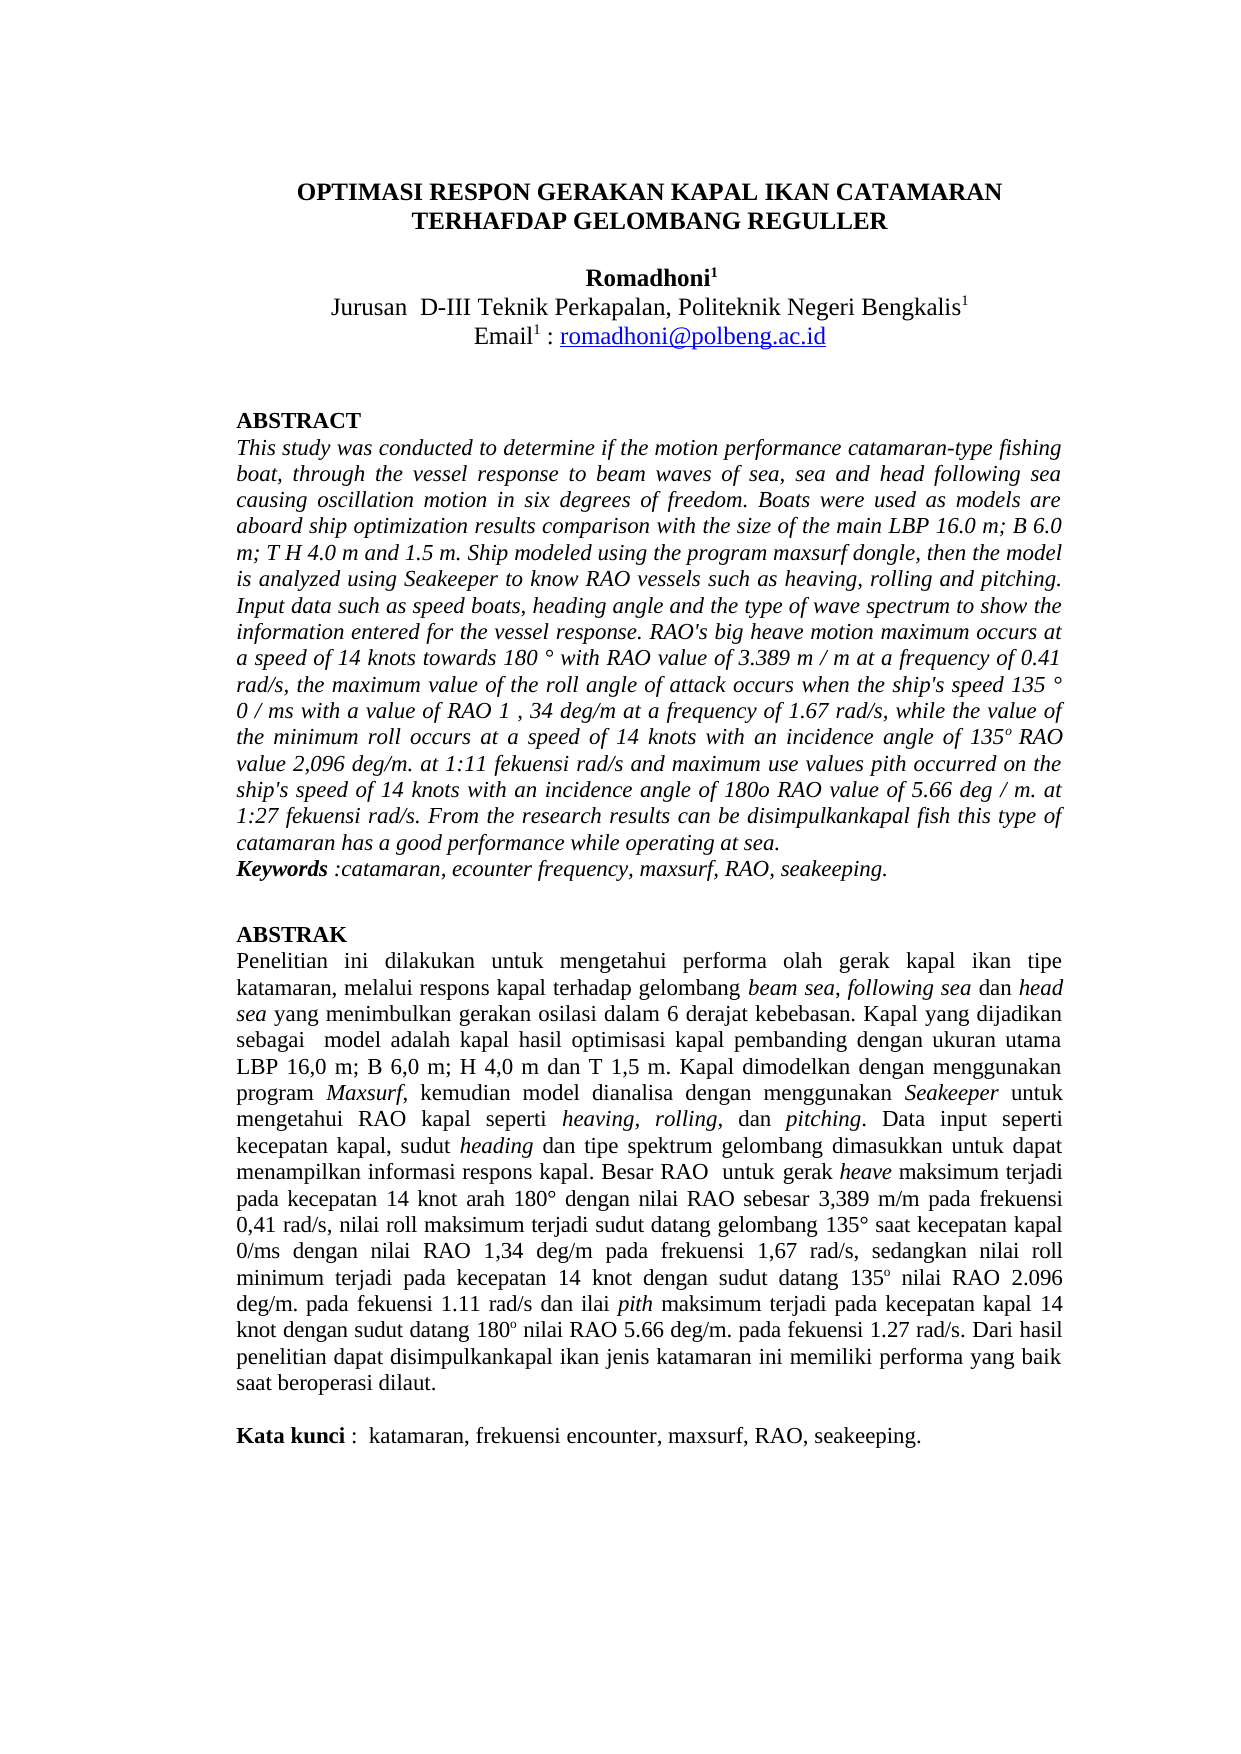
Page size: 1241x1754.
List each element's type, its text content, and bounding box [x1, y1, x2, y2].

text Kata kunci : katamaran, frekuensi encounter, maxsurf, RAO, seakeeping. [236, 1422, 1063, 1448]
text OPTIMASI RESPON GERAKAN KAPAL IKAN CATAMARAN TERHAFDAP GELOMBANG REGULLER [236, 177, 1063, 235]
text ABSTRACT [236, 407, 1063, 433]
text Email1 : romadhoni@polbeng.ac.id [236, 321, 1063, 350]
text Keywords :catamaran, ecounter frequency, maxsurf, RAO, seakeeping. [236, 855, 1063, 882]
text Penelitian ini dilakukan untuk mengetahui performa olah gerak kapal ikan tipe katamaran, melalui respons kapal terhadap gelombang beam sea, following sea dan head sea yang menimbulkan gerakan osilasi dalam 6 derajat kebebasan. Kapal yang dijadikan sebagai model adalah kapal hasil optimisasi kapal pembanding dengan ukuran utama LBP 16,0 m; B 6,0 m; H 4,0 m dan T 1,5 m. Kapal dimodelkan dengan menggunakan program Maxsurf, kemudian model dianalisa dengan menggunakan Seakeeper untuk mengetahui RAO kapal seperti heaving, rolling, dan pitching. Data input seperti kecepatan kapal, sudut heading dan tipe spektrum gelombang dimasukkan untuk dapat menampilkan informasi respons kapal. Besar RAO untuk gerak heave maksimum terjadi pada kecepatan 14 knot arah 180° dengan nilai RAO sebesar 3,389 m/m pada frekuensi 0,41 rad/s, nilai roll maksimum terjadi sudut datang gelombang 135° saat kecepatan kapal 0/ms dengan nilai RAO 1,34 deg/m pada frekuensi 1,67 rad/s, sedangkan nilai roll minimum terjadi pada kecepatan 14 knot dengan sudut datang 135o nilai RAO 2.096 deg/m. pada fekuensi 1.11 rad/s dan ilai pith maksimum terjadi pada kecepatan kapal 14 knot dengan sudut datang 180o nilai RAO 5.66 deg/m. pada fekuensi 1.27 rad/s. Dari hasil penelitian dapat disimpulkankapal ikan jenis katamaran ini memiliki performa yang baik saat beroperasi dilaut. [236, 947, 1063, 1395]
text ABSTRAK [236, 921, 1063, 947]
text Romadhoni1 [236, 263, 1063, 292]
text This study was conducted to determine if the motion performance catamaran-type fishing boat, through the vessel response to beam waves of sea, sea and head following sea causing oscillation motion in six degrees of freedom. Boats were used as models are aboard ship optimization results comparison with the size of the main LBP 16.0 m; B 6.0 m; T H 4.0 m and 1.5 m. Ship modeled using the program maxsurf dongle, then the model is analyzed using Seakeeper to know RAO vessels such as heaving, rolling and pitching. Input data such as speed boats, heading angle and the type of wave spectrum to show the information entered for the vessel response. RAO's big heave motion maximum occurs at a speed of 14 knots towards 180 ° with RAO value of 3.389 m / m at a frequency of 0.41 rad/s, the maximum value of the roll angle of attack occurs when the ship's speed 135 ° 0 / ms with a value of RAO 1 , 34 deg/m at a frequency of 1.67 rad/s, while the value of the minimum roll occurs at a speed of 14 knots with an incidence angle of 135o RAO value 2,096 deg/m. at 1:11 fekuensi rad/s and maximum use values pith occurred on the ship's speed of 14 knots with an incidence angle of 180o RAO value of 5.66 deg / m. at 1:27 fekuensi rad/s. From the research results can be disimpulkankapal fish this type of catamaran has a good performance while operating at sea. [236, 433, 1063, 855]
text Jurusan D-III Teknik Perkapalan, Politeknik Negeri Bengkalis1 [236, 292, 1063, 321]
